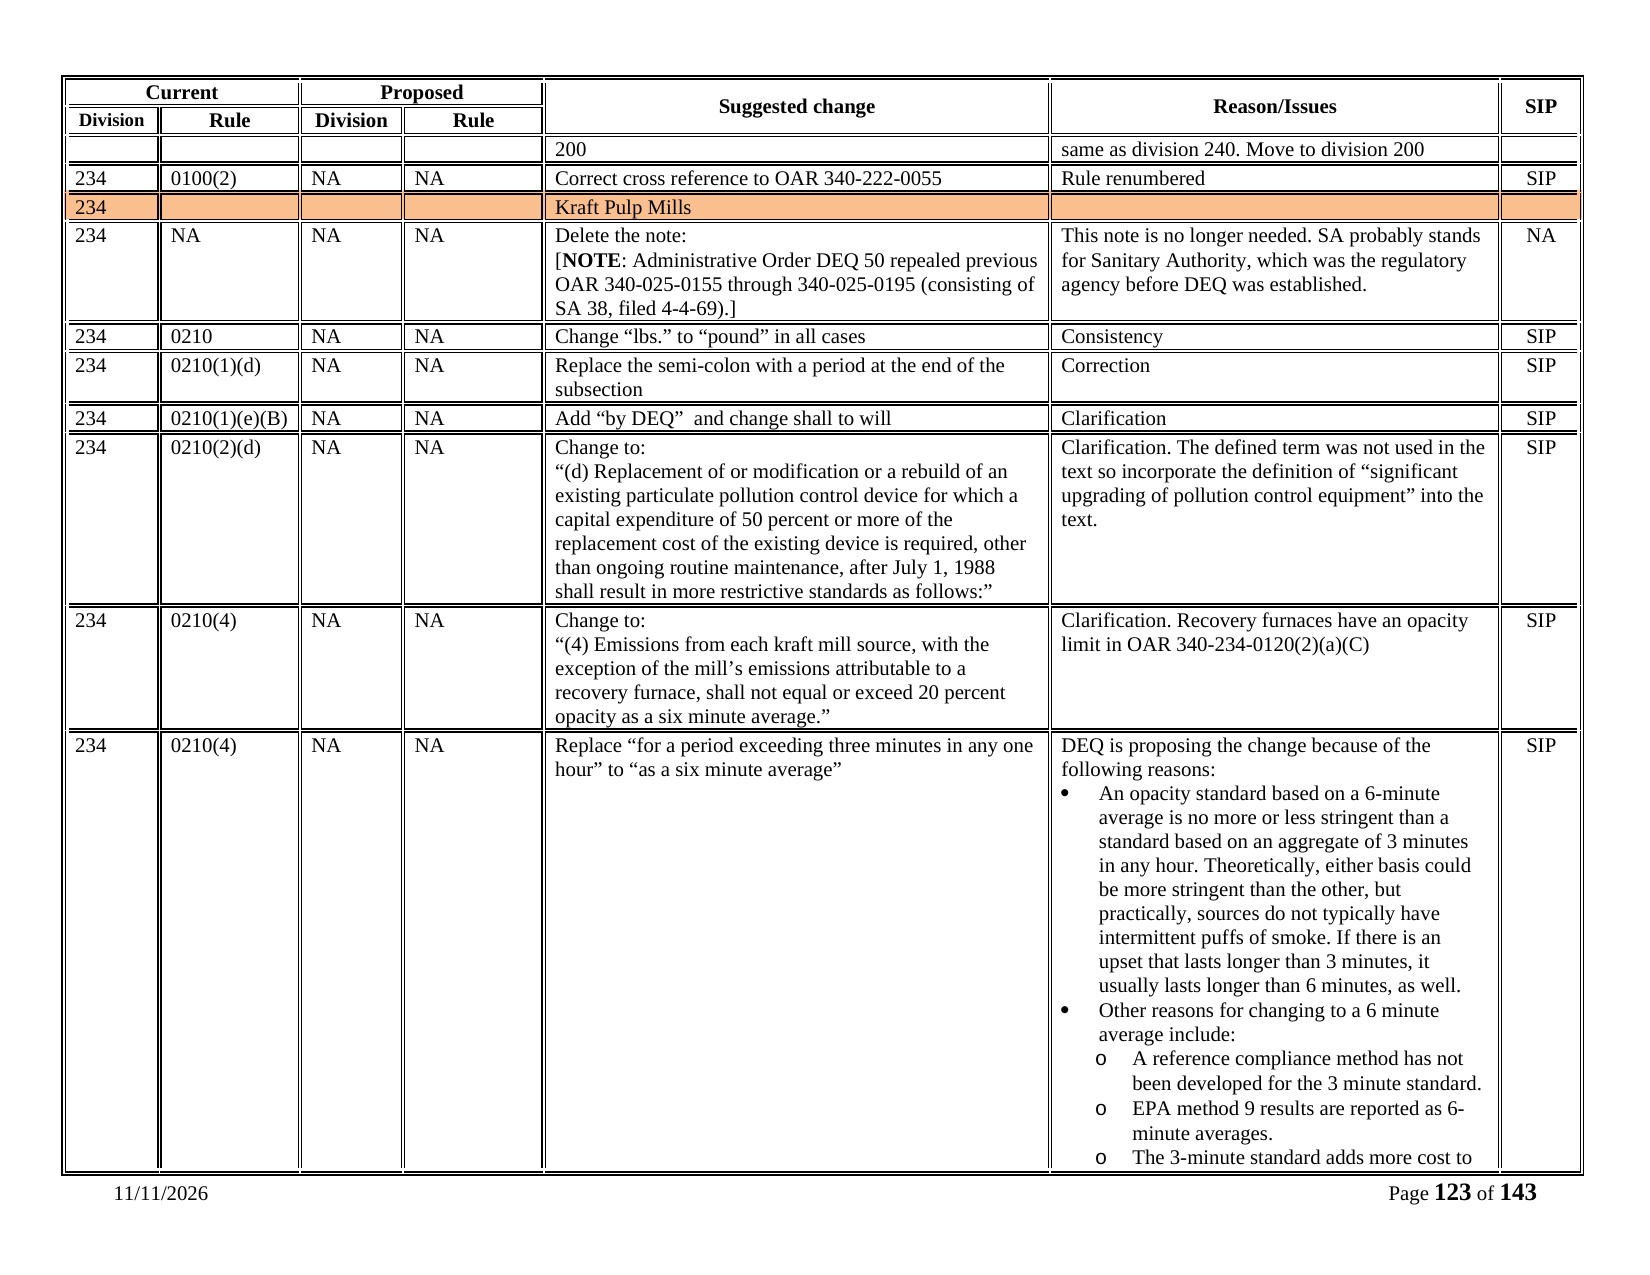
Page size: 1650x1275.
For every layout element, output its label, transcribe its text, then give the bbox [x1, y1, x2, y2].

table_header Current [64, 77, 300, 104]
table_cell Rule [405, 108, 541, 132]
table_cell Rule [162, 108, 298, 132]
table_header Reason/Issues [1050, 77, 1500, 132]
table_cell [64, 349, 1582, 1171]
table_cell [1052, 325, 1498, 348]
table_header Proposed [300, 77, 544, 104]
table_header Suggested change [544, 77, 1050, 132]
table_header SIP [1500, 79, 1580, 132]
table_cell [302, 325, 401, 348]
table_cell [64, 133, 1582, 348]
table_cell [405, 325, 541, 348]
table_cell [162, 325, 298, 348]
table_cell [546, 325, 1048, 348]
table_cell Division [64, 104, 159, 132]
table_cell Division [302, 108, 401, 132]
